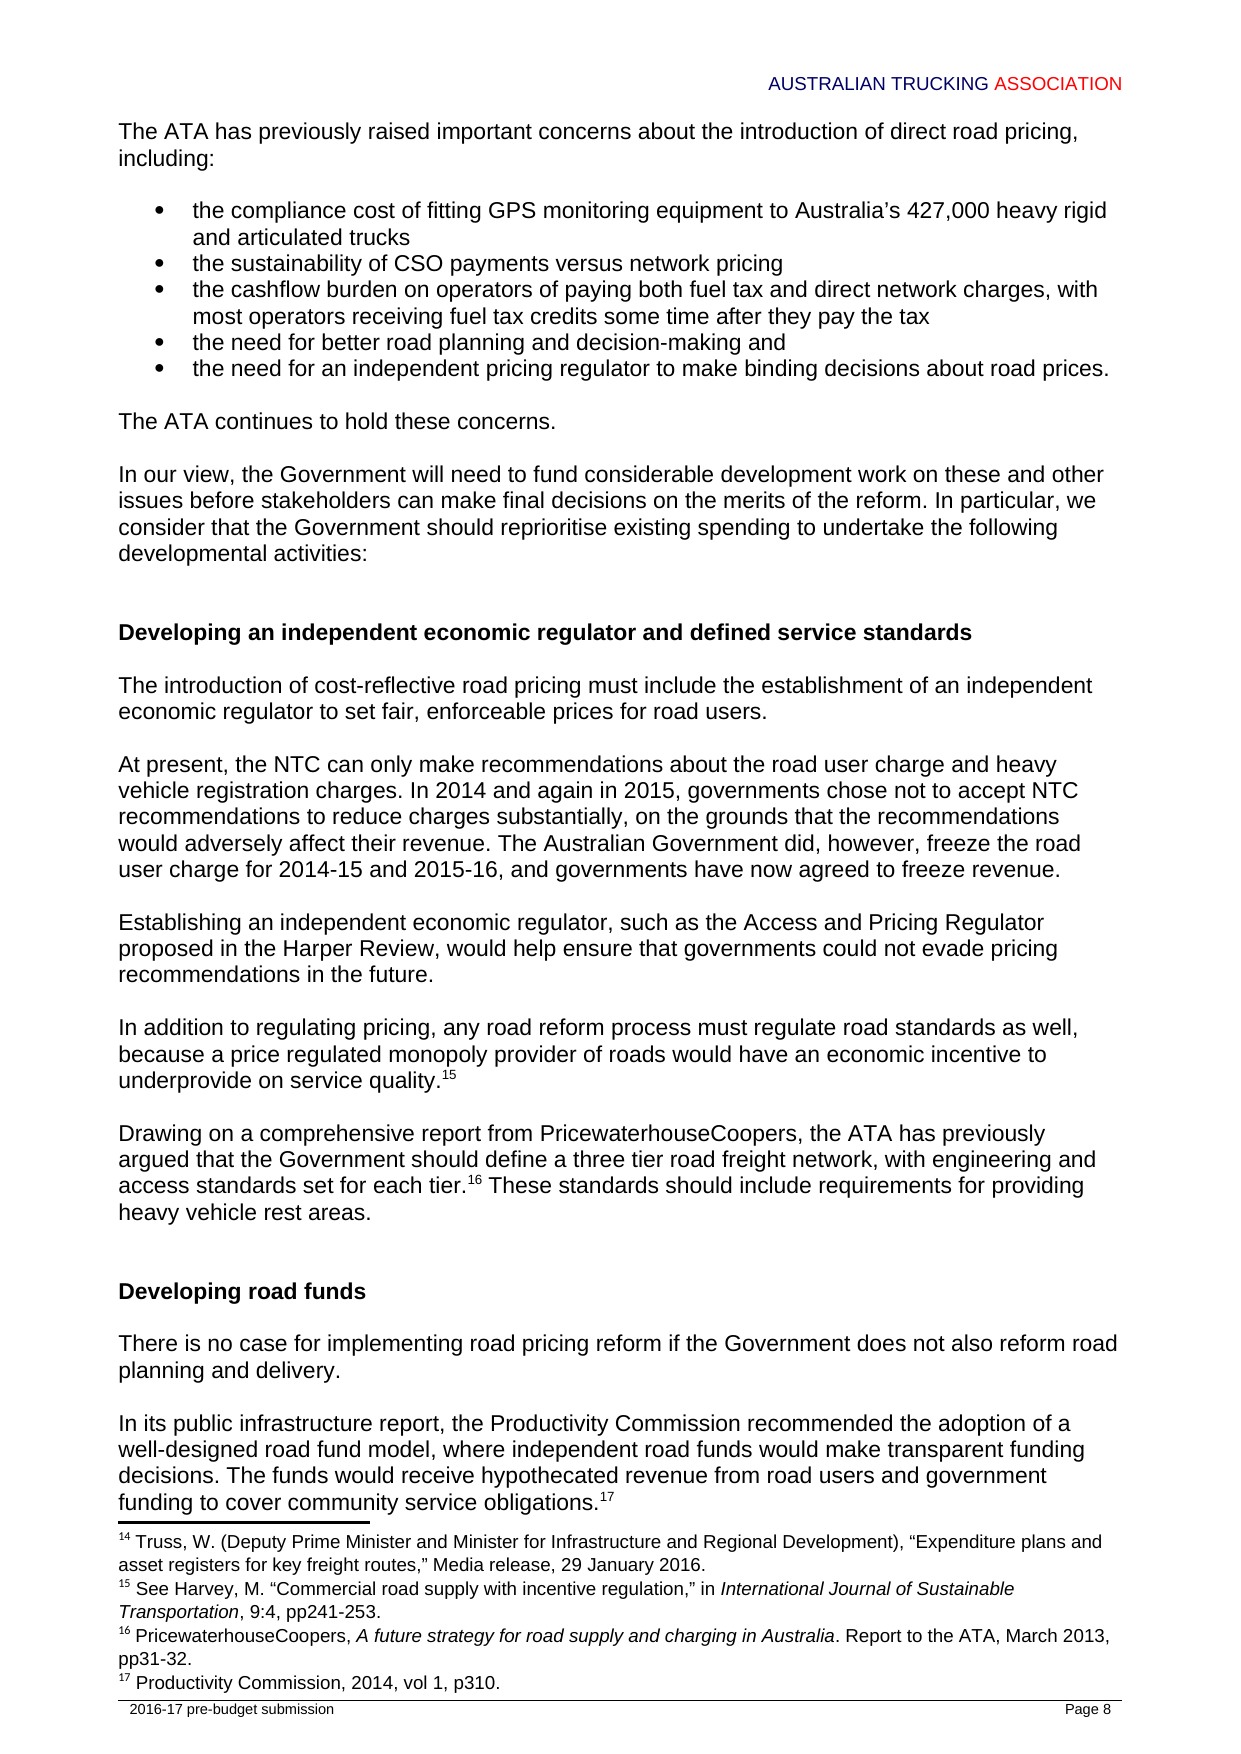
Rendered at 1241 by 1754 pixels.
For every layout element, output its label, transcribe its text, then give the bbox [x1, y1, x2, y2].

text Establishing an independent economic regulator, such as the Access and Pricing Regulator proposed in the Harper Review, would help ensure that governments could not evade pricing recommendations in the future. [118, 909, 1122, 988]
text The introduction of cost-reflective road pricing must include the establishment of an independent economic regulator to set fair, enforceable prices for road users. [118, 672, 1122, 724]
list the sustainability of CSO payments versus network pricing [155, 250, 1122, 276]
subtitle Developing road funds [118, 1278, 1122, 1304]
text The ATA continues to hold these concerns. [118, 408, 1122, 434]
subtitle Developing an independent economic regulator and defined service standards [118, 619, 1122, 645]
text There is no case for implementing road pricing reform if the Government does not also reform road planning and delivery. [118, 1330, 1122, 1383]
text In addition to regulating pricing, any road reform process must regulate road standards as well, because a price regulated monopoly provider of roads would have an economic incentive to underprovide on service quality. [118, 1014, 1122, 1093]
text In its public infrastructure report, the Productivity Commission recommended the adoption of a well-designed road fund model, where independent road funds would make transparent funding decisions. The funds would receive hypothecated revenue from road users and government funding to cover community service obligations. [118, 1409, 1122, 1515]
list the need for an independent pricing regulator to make binding decisions about road prices. [155, 355, 1122, 382]
text In our view, the Government will need to fund considerable development work on these and other issues before stakeholders can make final decisions on the merits of the reform. In particular, we consider that the Government should reprioritise existing spending to undertake the following developmental activities: [118, 461, 1122, 566]
text Drawing on a comprehensive report from PricewaterhouseCoopers, the ATA has previously argued that the Government should define a three tier road freight network, with engineering and access standards set for each tier. These standards should include requirements for providing heavy vehicle rest areas. [118, 1119, 1122, 1225]
list the cashflow burden on operators of paying both fuel tax and direct network charges, with most operators receiving fuel tax credits some time after they pay the tax [155, 276, 1122, 329]
text The ATA has previously raised important concerns about the introduction of direct road pricing, including: [118, 118, 1122, 171]
list the need for better road planning and decision-making and [155, 329, 1122, 355]
text At present, the NTC can only make recommendations about the road user charge and heavy vehicle registration charges. In 2014 and again in 2015, governments chose not to accept NTC recommendations to reduce charges substantially, on the grounds that the recommendations would adversely affect their revenue. The Australian Government did, however, freeze the road user charge for 2014-15 and 2015-16, and governments have now agreed to freeze revenue. [118, 751, 1122, 882]
list the compliance cost of fitting GPS monitoring equipment to Australia’s 427,000 heavy rigid and articulated trucks [155, 197, 1122, 250]
